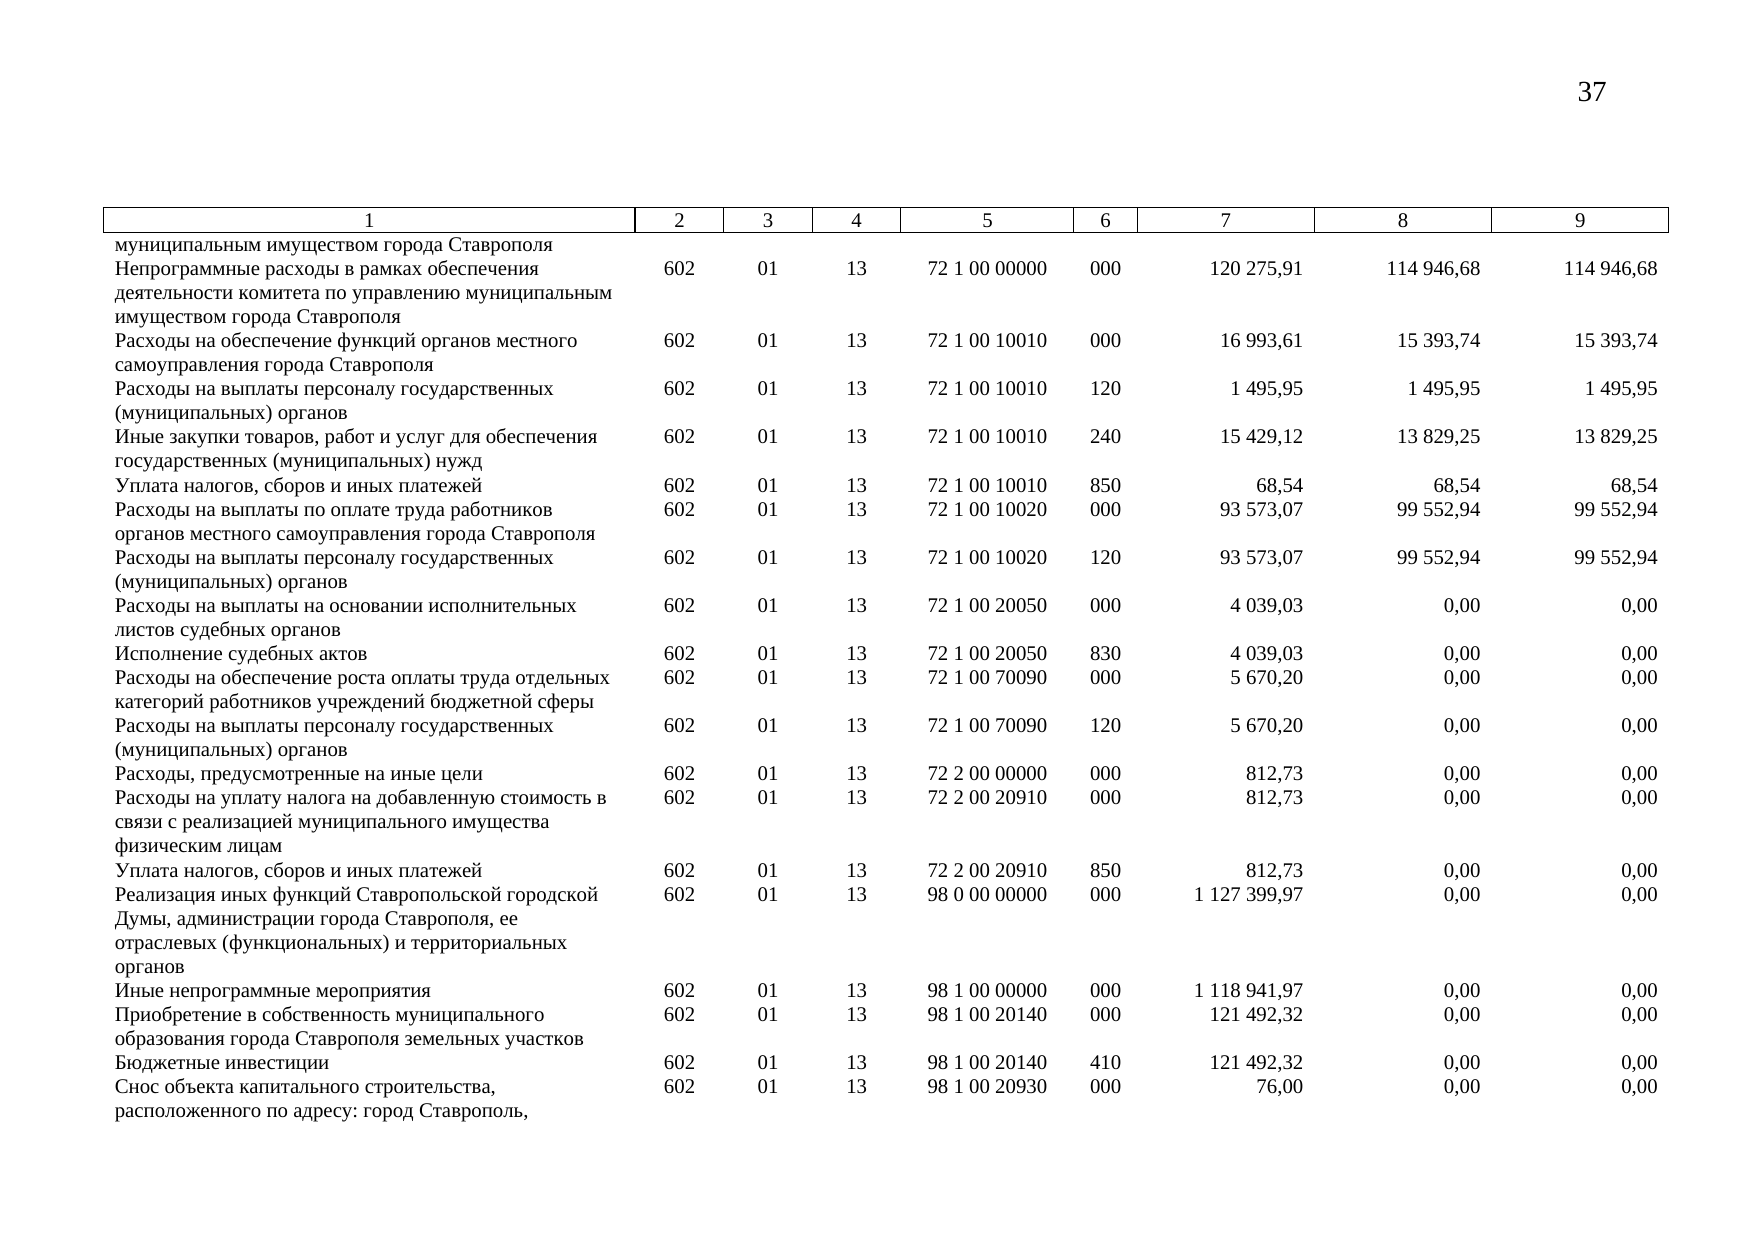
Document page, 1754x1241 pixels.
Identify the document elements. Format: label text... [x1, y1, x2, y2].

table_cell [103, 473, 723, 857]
table_header 3 [724, 208, 812, 232]
table_header 2 [636, 208, 723, 232]
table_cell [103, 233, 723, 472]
table_header 5 [901, 208, 1073, 232]
table_header 8 [1315, 208, 1491, 232]
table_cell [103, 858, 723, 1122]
table_header 1 [104, 208, 634, 232]
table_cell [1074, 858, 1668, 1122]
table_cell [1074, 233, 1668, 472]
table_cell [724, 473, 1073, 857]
table_header 9 [1492, 208, 1668, 232]
table_header 6 [1074, 208, 1137, 232]
table_header 4 [813, 208, 900, 232]
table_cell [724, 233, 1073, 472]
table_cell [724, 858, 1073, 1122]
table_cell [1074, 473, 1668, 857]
table_header 7 [1138, 208, 1314, 232]
